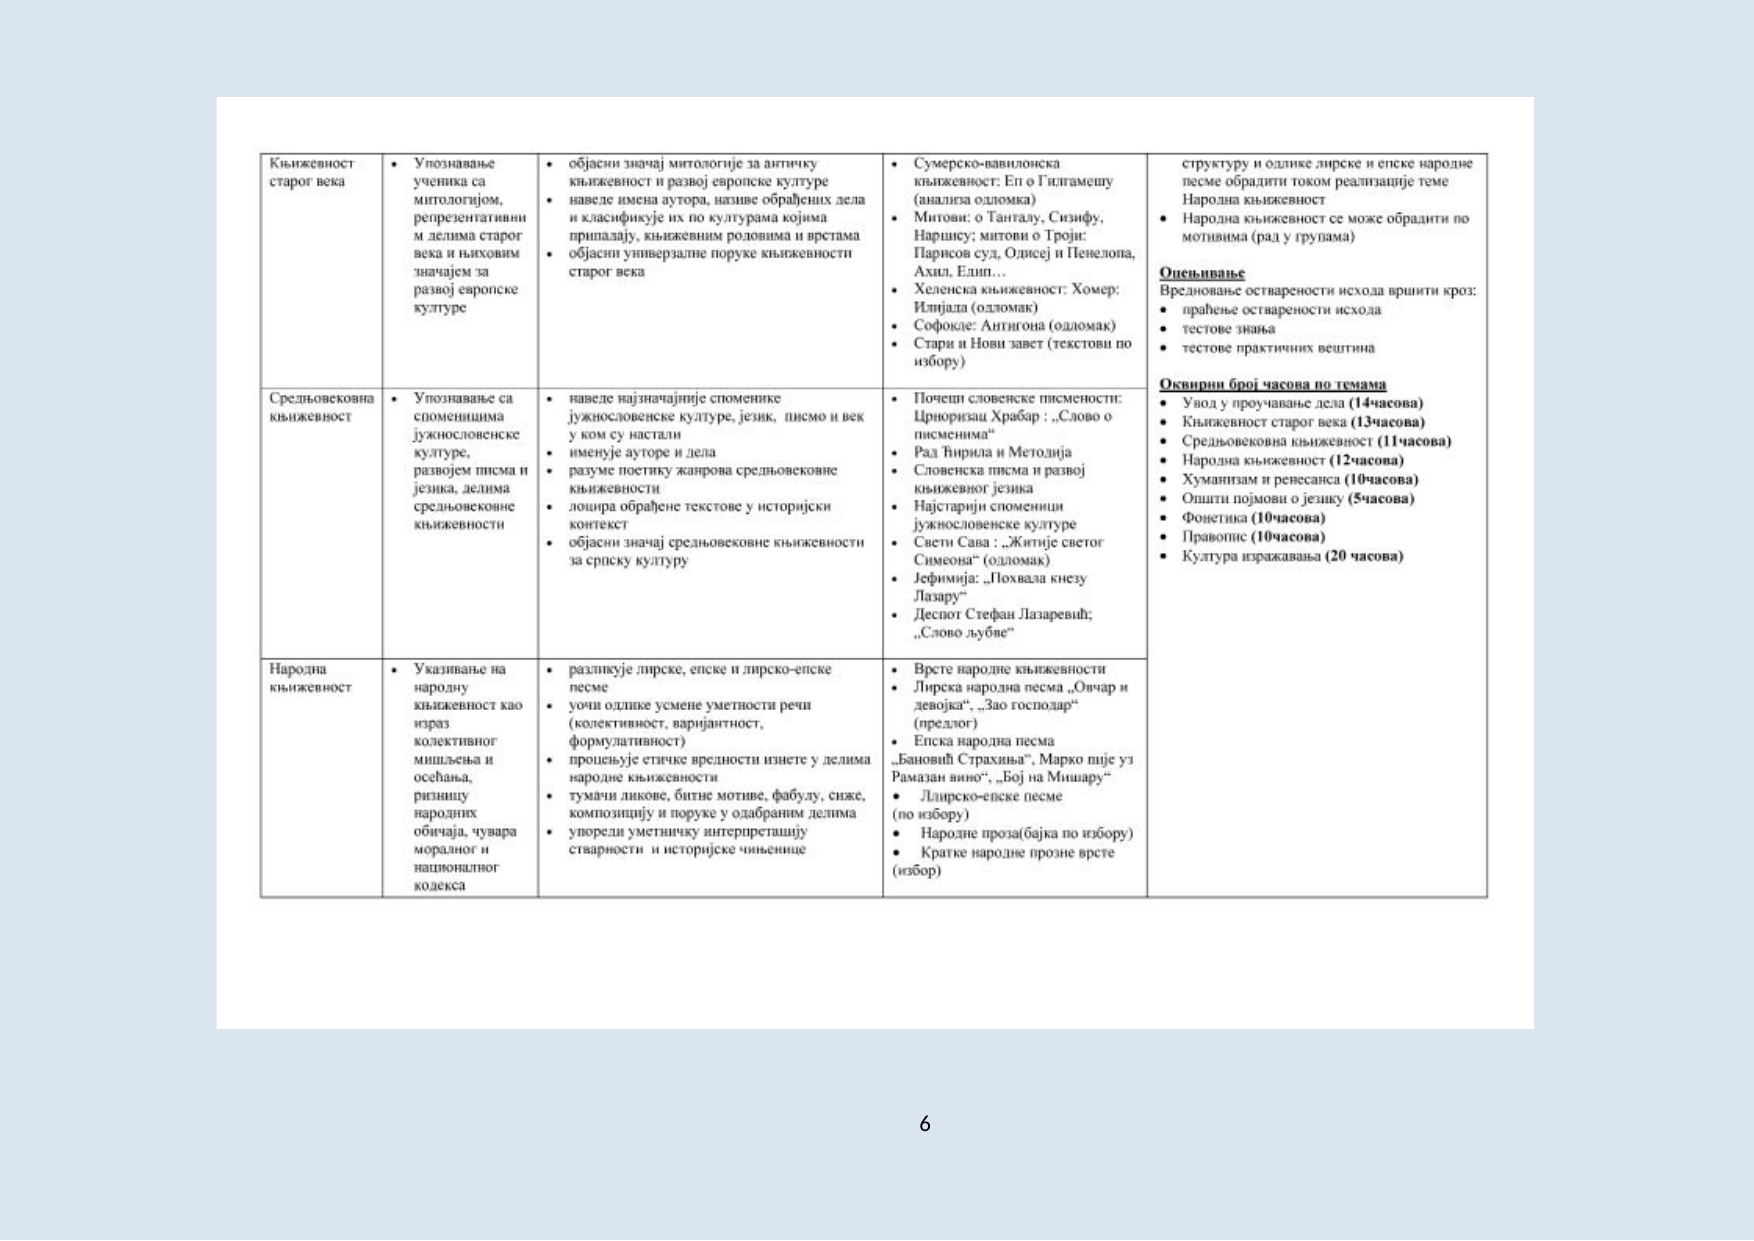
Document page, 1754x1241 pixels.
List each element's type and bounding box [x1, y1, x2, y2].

picture [216, 97, 1535, 1029]
